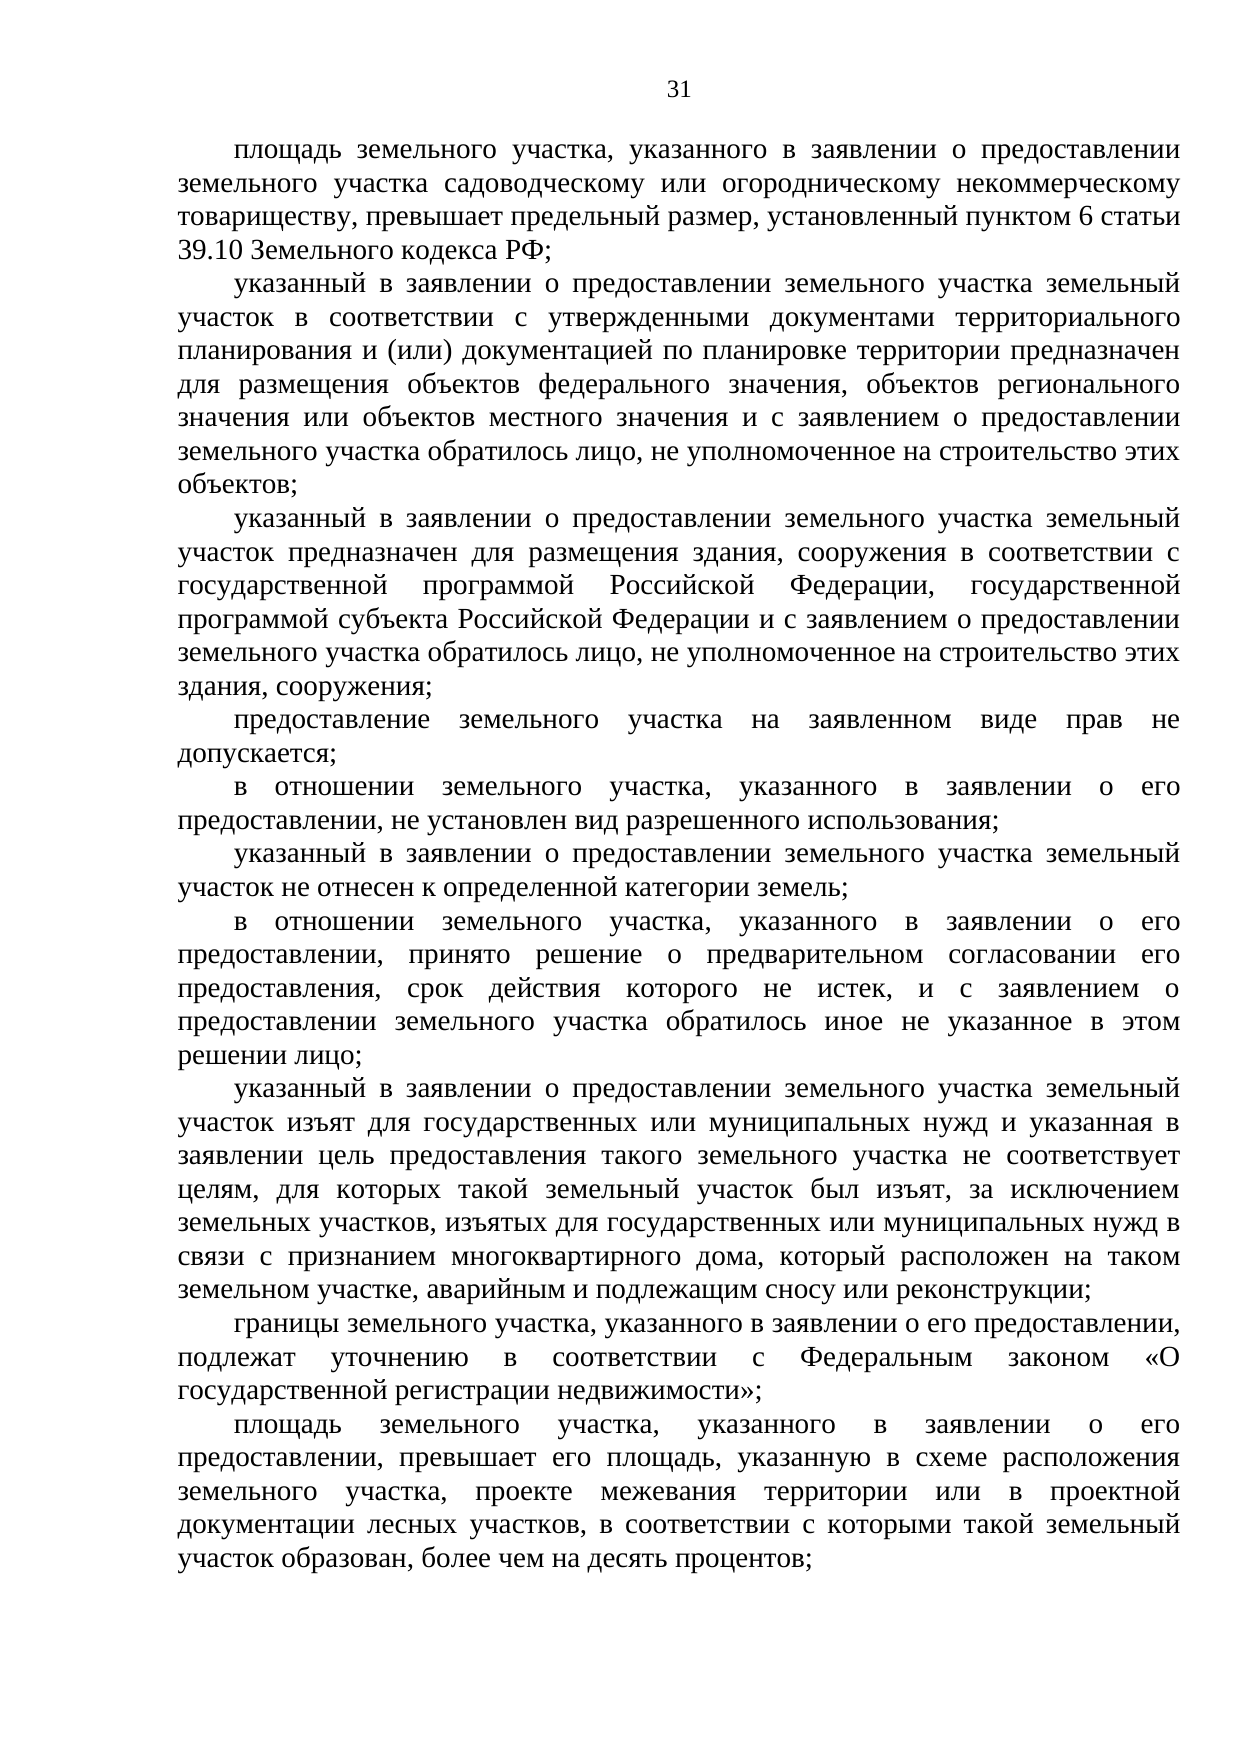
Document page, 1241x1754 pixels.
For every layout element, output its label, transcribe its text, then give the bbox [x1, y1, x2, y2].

text границы земельного участка, указанного в заявлении о его предоставлении, подлежат уточнению в соответствии с Федеральным законом «О государственной регистрации недвижимости»; [177, 1305, 1181, 1406]
text указанный в заявлении о предоставлении земельного участка земельный участок не отнесен к определенной категории земель; [177, 836, 1181, 903]
text площадь земельного участка, указанного в заявлении о предоставлении земельного участка садоводческому или огородническому некоммерческому товариществу, превышает предельный размер, установленный пунктом 6 статьи 39.10 Земельного кодекса РФ; [177, 131, 1181, 265]
text в отношении земельного участка, указанного в заявлении о его предоставлении, не установлен вид разрешенного использования; [177, 768, 1181, 836]
text указанный в заявлении о предоставлении земельного участка земельный участок в соответствии с утвержденными документами территориального планирования и (или) документацией по планировке территории предназначен для размещения объектов федерального значения, объектов регионального значения или объектов местного значения и с заявлением о предоставлении земельного участка обратилось лицо, не уполномоченное на строительство этих объектов; [177, 265, 1181, 500]
text предоставление земельного участка на заявленном виде прав не допускается; [177, 701, 1181, 768]
text в отношении земельного участка, указанного в заявлении о его предоставлении, принято решение о предварительном согласовании его предоставления, срок действия которого не истек, и с заявлением о предоставлении земельного участка обратилось иное не указанное в этом решении лицо; [177, 903, 1181, 1070]
text указанный в заявлении о предоставлении земельного участка земельный участок предназначен для размещения здания, сооружения в соответствии с государственной программой Российской Федерации, государственной программой субъекта Российской Федерации и с заявлением о предоставлении земельного участка обратилось лицо, не уполномоченное на строительство этих здания, сооружения; [177, 500, 1181, 701]
text площадь земельного участка, указанного в заявлении о его предоставлении, превышает его площадь, указанную в схеме расположения земельного участка, проекте межевания территории или в проектной документации лесных участков, в соответствии с которыми такой земельный участок образован, более чем на десять процентов; [177, 1406, 1181, 1573]
text указанный в заявлении о предоставлении земельного участка земельный участок изъят для государственных или муниципальных нужд и указанная в заявлении цель предоставления такого земельного участка не соответствует целям, для которых такой земельный участок был изъят, за исключением земельных участков, изъятых для государственных или муниципальных нужд в связи с признанием многоквартирного дома, который расположен на таком земельном участке, аварийным и подлежащим сносу или реконструкции; [177, 1070, 1181, 1305]
